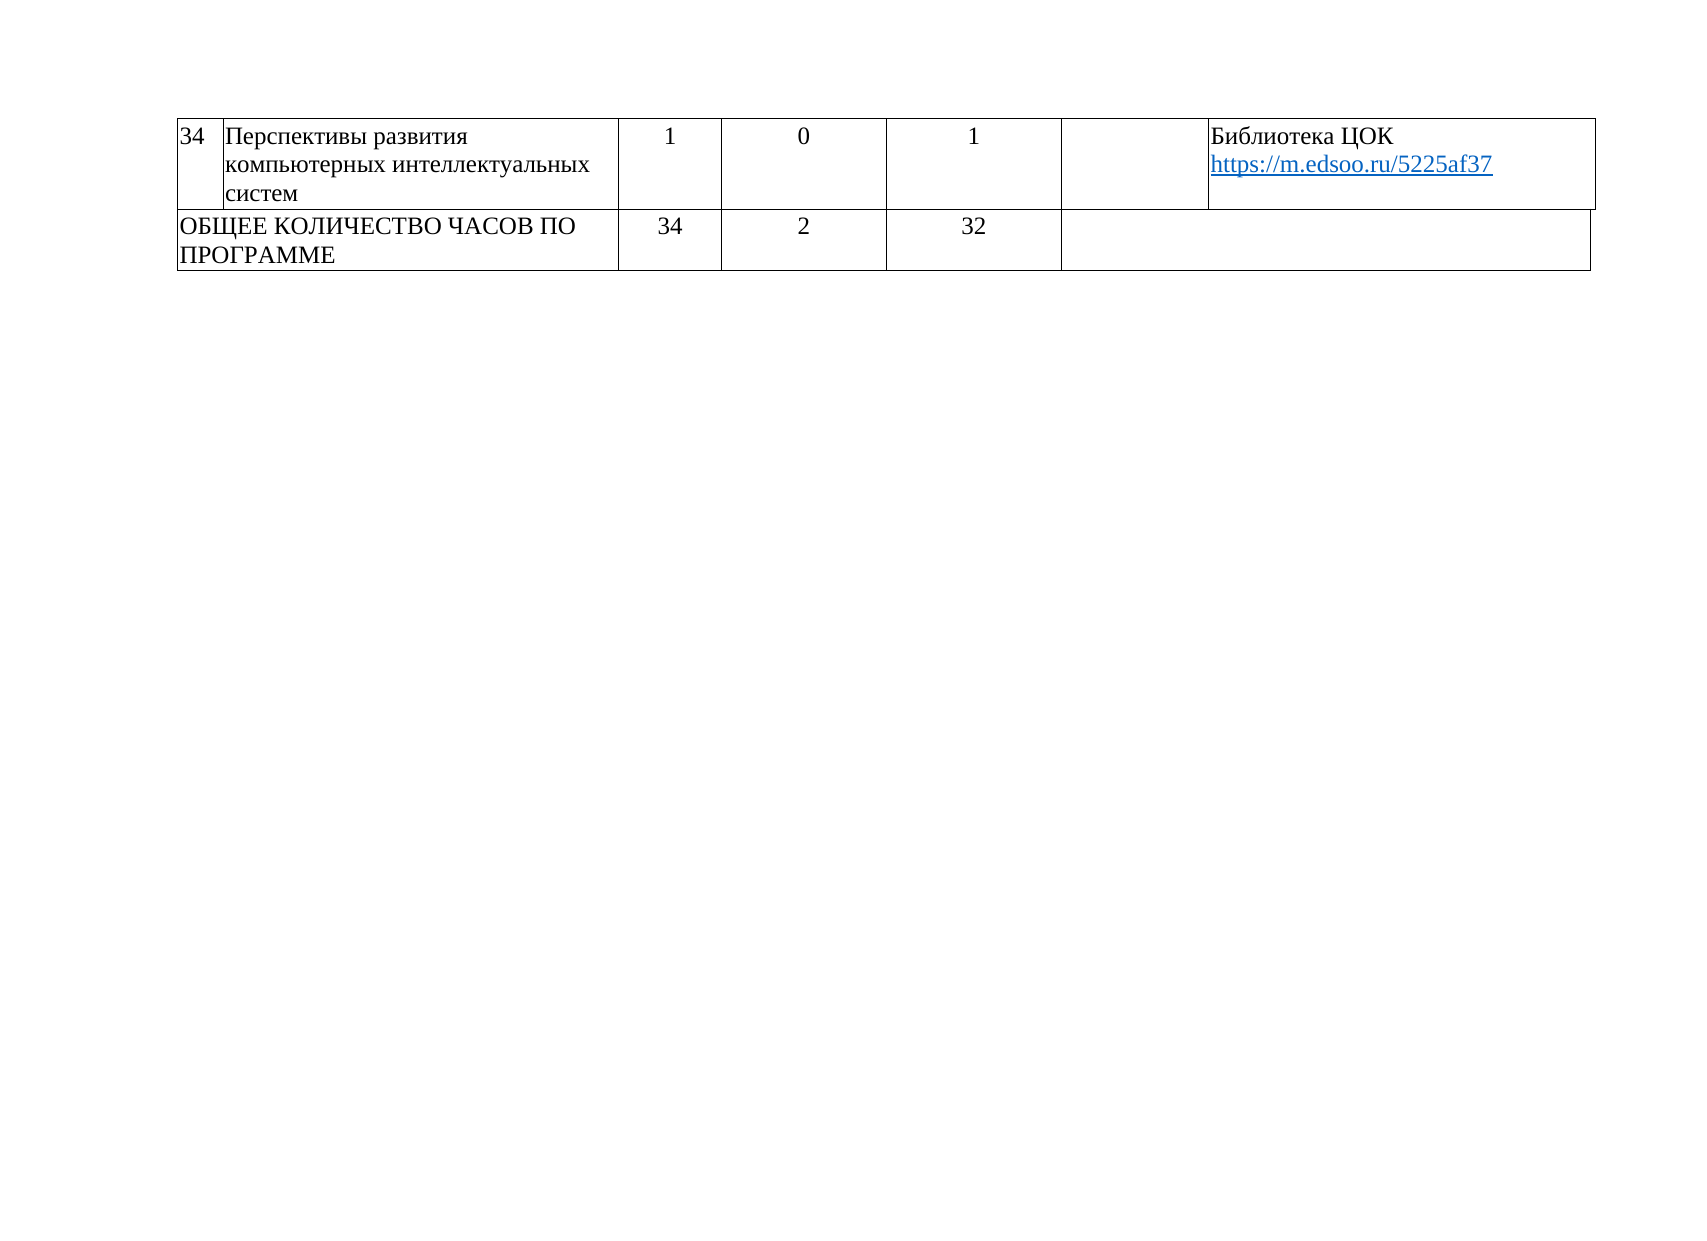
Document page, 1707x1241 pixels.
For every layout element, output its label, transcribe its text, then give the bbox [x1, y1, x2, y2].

table_cell [1062, 210, 1590, 270]
table_cell 1 [887, 119, 1061, 208]
table_cell 32 [887, 210, 1061, 270]
table_cell 1 [619, 119, 721, 208]
table_cell 2 [722, 210, 886, 270]
table_cell 34 [178, 119, 223, 208]
table_cell 34 [619, 210, 721, 270]
table_cell Перспективы развития компьютерных интеллектуальных систем [224, 119, 618, 208]
table_cell [1062, 119, 1208, 208]
table_cell ОБЩЕЕ КОЛИЧЕСТВО ЧАСОВ ПО ПРОГРАММЕ [178, 210, 618, 270]
table_cell 0 [722, 119, 886, 208]
table_cell Библиотека ЦОК https://m.edsoo.ru/5225af37 [1209, 119, 1595, 208]
